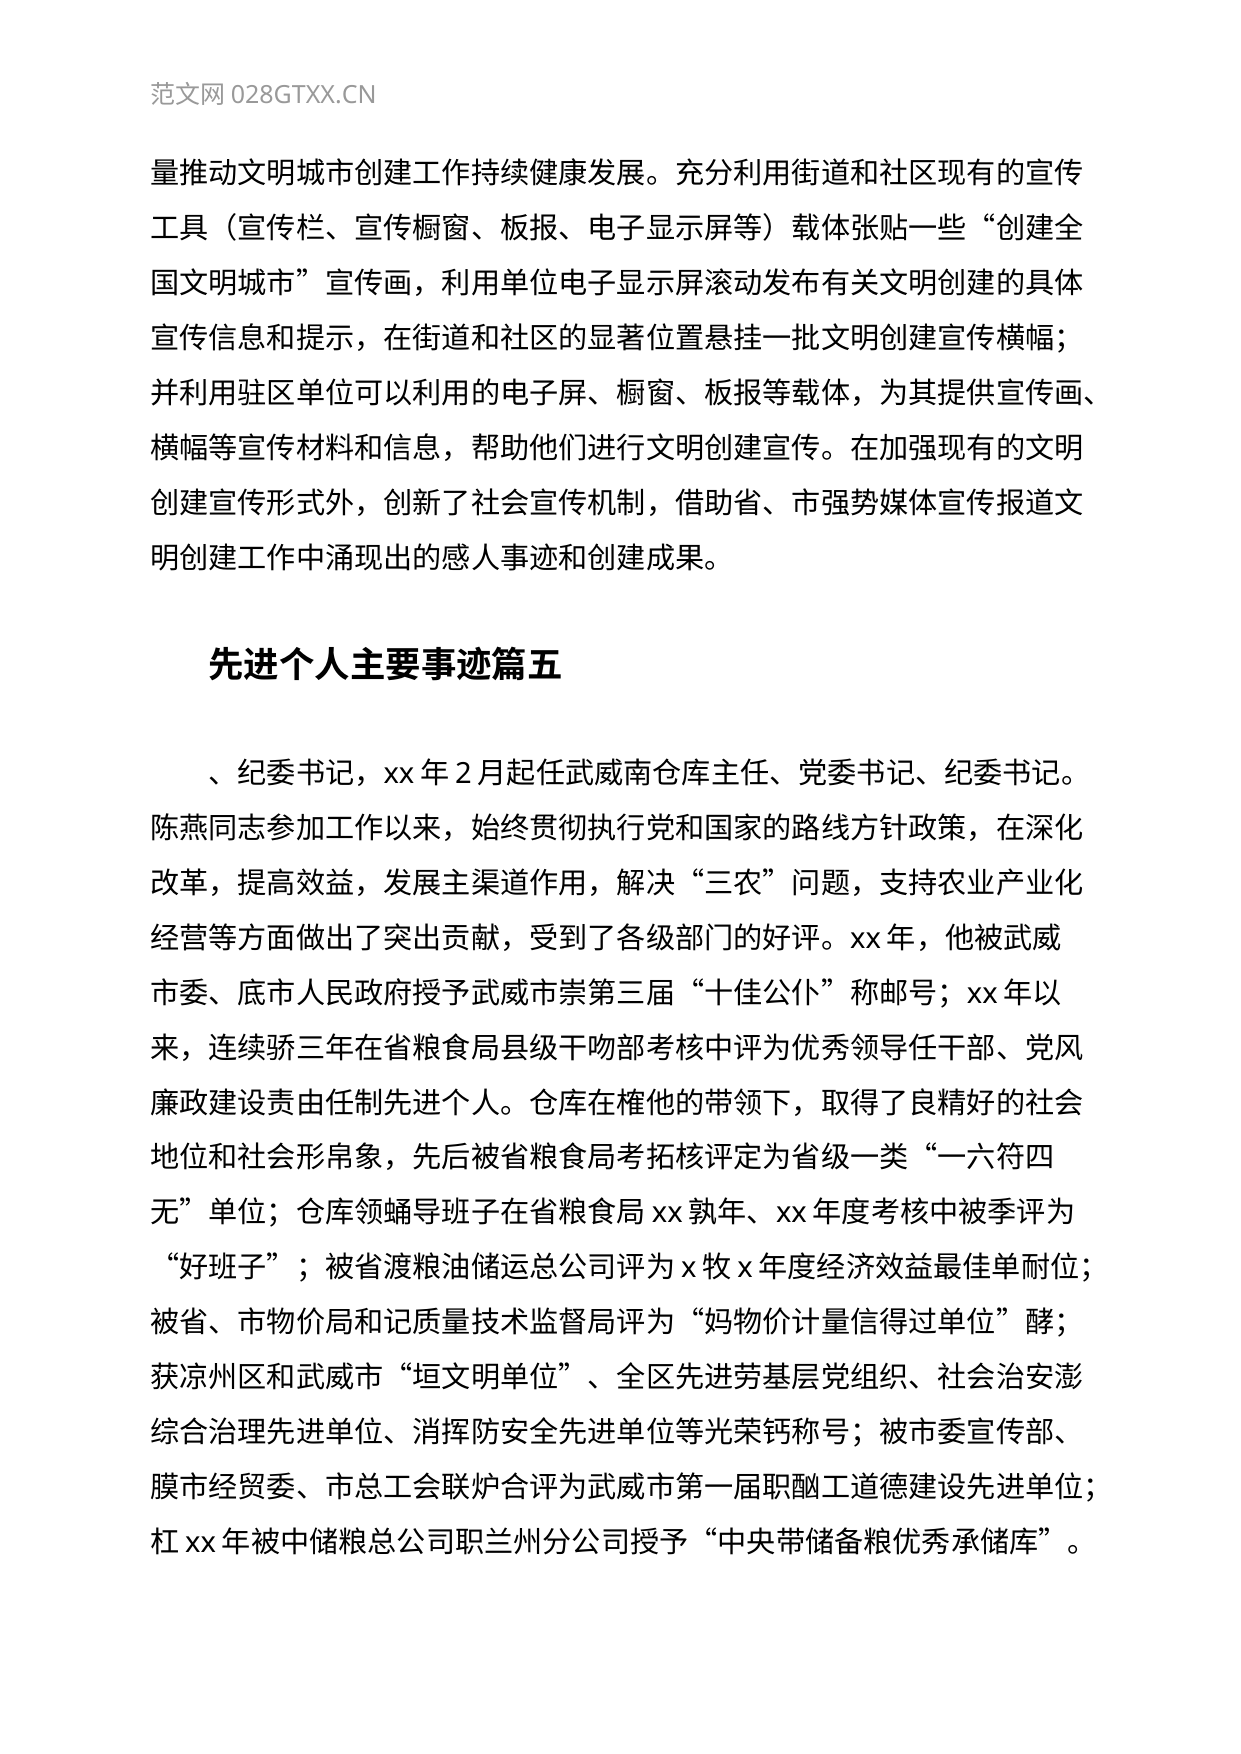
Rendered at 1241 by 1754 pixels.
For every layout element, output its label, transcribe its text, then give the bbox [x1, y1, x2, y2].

text 先进个人主要事迹篇五 [150, 636, 1090, 687]
text 、纪委书记，xx年2月起任武威南仓库主任、党委书记、纪委书记。陈燕同志参加工作以来，始终贯彻执行党和国家的路线方针政策，在深化改革，提高效益，发展主渠道作用，解决“三农”问题，支持农业产业化经营等方面做出了突出贡献，受到了各级部门的好评。xx年，他被武威市委、底市人民政府授予武威市崇第三届“十佳公仆”称邮号；xx年以来，连续骄三年在省粮食局县级干吻部考核中评为优秀领导任干部、党风廉政建设责由任制先进个人。仓库在榷他的带领下，取得了良精好的社会地位和社会形帛象，先后被省粮食局考拓核评定为省级一类“一六符四无”单位；仓库领蛹导班子在省粮食局xx孰年、xx年度考核中被季评为“好班子”；被省渡粮油储运总公司评为x牧x年度经济效益最佳单耐位；被省、市物价局和记质量技术监督局评为“妈物价计量信得过单位”酵；获凉州区和武威市“垣文明单位”、全区先进劳基层党组织、社会治安澎综合治理先进单位、消挥防安全先进单位等光荣钙称号；被市委宣传部、膜市经贸委、市总工会联炉合评为武威市第一届职酗工道德建设先进单位；杠xx年被中储粮总公司职兰州分公司授予“中央带储备粮优秀承储库”。 [150, 749, 1090, 1561]
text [150, 150, 1090, 577]
